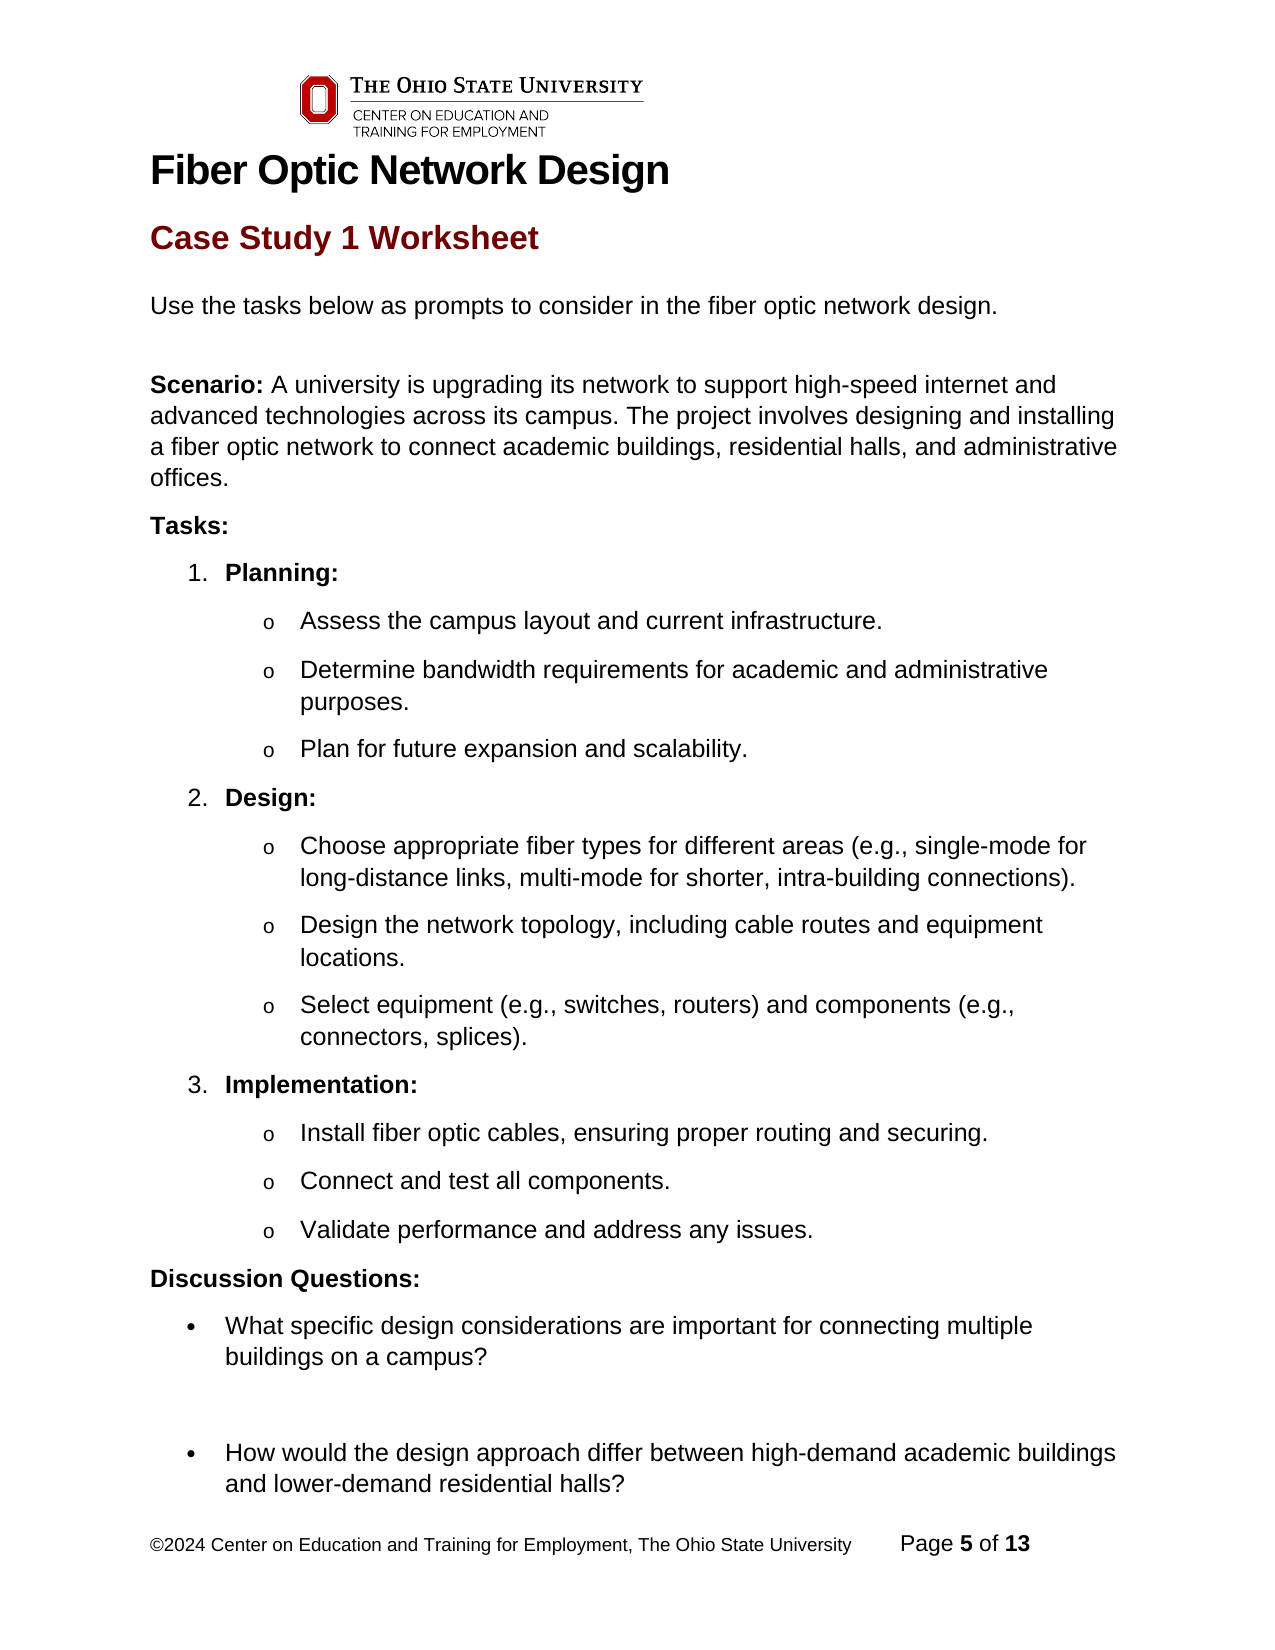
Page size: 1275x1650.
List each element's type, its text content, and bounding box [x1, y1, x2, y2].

list What specific design considerations are important for connecting multiple buildings on a campus? [187, 1311, 1125, 1371]
list Design: [187, 783, 1125, 812]
list Implementation: [187, 1070, 1125, 1099]
list How would the design approach differ between high-demand academic buildings and lower-demand residential halls? [187, 1438, 1125, 1497]
list Plan for future expansion and scalability. [262, 734, 1125, 764]
list Connect and test all components. [262, 1166, 1125, 1196]
list Determine bandwidth requirements for academic and administrative purposes. [262, 655, 1125, 716]
subtitle Case Study 1 Worksheet [150, 218, 1125, 257]
list Assess the campus layout and current infrastructure. [262, 606, 1125, 636]
text Scenario: A university is upgrading its network to support high-speed internet and advanced technologies across its campus. The project involves designing and installing a fiber optic network to connect academic buildings, residential halls, and administrative offices. [150, 370, 1125, 492]
list Install fiber optic cables, ensuring proper routing and securing. [262, 1118, 1125, 1147]
text Tasks: [150, 511, 1125, 539]
list Planning: [187, 558, 1125, 587]
picture [300, 75, 644, 137]
text Discussion Questions: [150, 1263, 1125, 1292]
list Choose appropriate fiber types for different areas (e.g., single-mode for long-distance links, multi-mode for shorter, intra-building connections). [262, 831, 1125, 892]
list Validate performance and address any issues. [262, 1215, 1125, 1244]
list Design the network topology, including cable routes and equipment locations. [262, 911, 1125, 971]
list Select equipment (e.g., switches, routers) and components (e.g., connectors, splices). [262, 990, 1125, 1051]
text Use the tasks below as prompts to consider in the fiber optic network design. [150, 291, 1125, 320]
